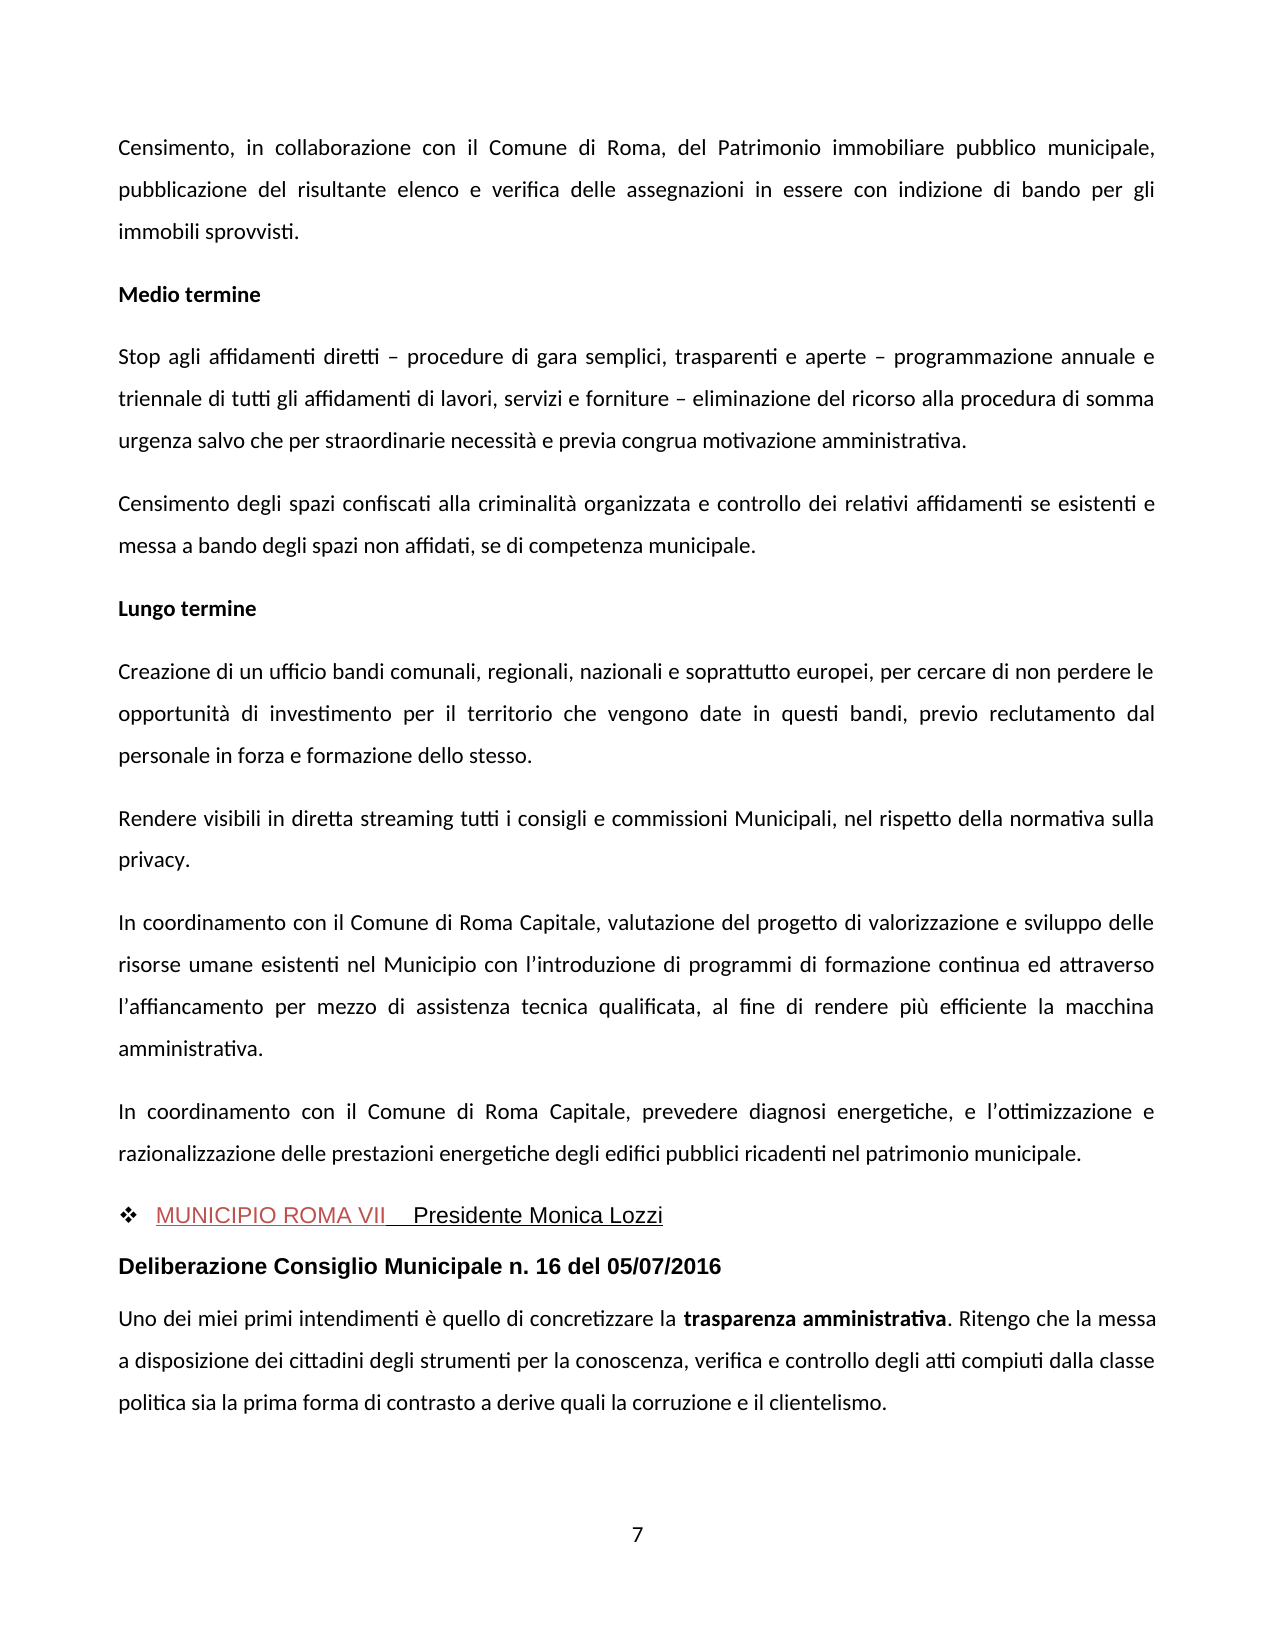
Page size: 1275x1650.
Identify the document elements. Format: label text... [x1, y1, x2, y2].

list MUNICIPIO ROMA VII Presidente Monica Lozzi [118, 1202, 1157, 1228]
text Medio termine [118, 280, 1157, 308]
text In coordinamento con il Comune di Roma Capitale, valutazione del progetto di valorizzazione e sviluppo delle risorse umane esistenti nel Municipio con l’introduzione di programmi di formazione continua ed attraverso l’affiancamento per mezzo di assistenza tecnica qualificata, al fine di rendere più efficiente la macchina amministrativa. [118, 908, 1157, 1062]
text Rendere visibili in diretta streaming tutti i consigli e commissioni Municipali, nel rispetto della normativa sulla privacy. [118, 804, 1157, 874]
text Censimento degli spazi confiscati alla criminalità organizzata e controllo dei relativi affidamenti se esistenti e messa a bando degli spazi non affidati, se di competenza municipale. [118, 489, 1157, 559]
text Lungo termine [118, 594, 1157, 622]
text In coordinamento con il Comune di Roma Capitale, prevedere diagnosi energetiche, e l’ottimizzazione e razionalizzazione delle prestazioni energetiche degli edifici pubblici ricadenti nel patrimonio municipale. [118, 1097, 1157, 1167]
text Deliberazione Consiglio Municipale n. 16 del 05/07/2016 [118, 1253, 1157, 1279]
text Uno dei miei primi intendimenti è quello di concretizzare la trasparenza amministrativa. Ritengo che la messa a disposizione dei cittadini degli strumenti per la conoscenza, verifica e controllo degli atti compiuti dalla classe politica sia la prima forma di contrasto a derive quali la corruzione e il clientelismo. [118, 1304, 1157, 1416]
text Censimento, in collaborazione con il Comune di Roma, del Patrimonio immobiliare pubblico municipale, pubblicazione del risultante elenco e verifica delle assegnazioni in essere con indizione di bando per gli immobili sprovvisti. [118, 133, 1157, 245]
text Creazione di un ufficio bandi comunali, regionali, nazionali e soprattutto europei, per cercare di non perdere le opportunità di investimento per il territorio che vengono date in questi bandi, previo reclutamento dal personale in forza e formazione dello stesso. [118, 657, 1157, 769]
text Stop agli affidamenti diretti – procedure di gara semplici, trasparenti e aperte – programmazione annuale e triennale di tutti gli affidamenti di lavori, servizi e forniture – eliminazione del ricorso alla procedura di somma urgenza salvo che per straordinarie necessità e previa congrua motivazione amministrativa. [118, 342, 1157, 454]
